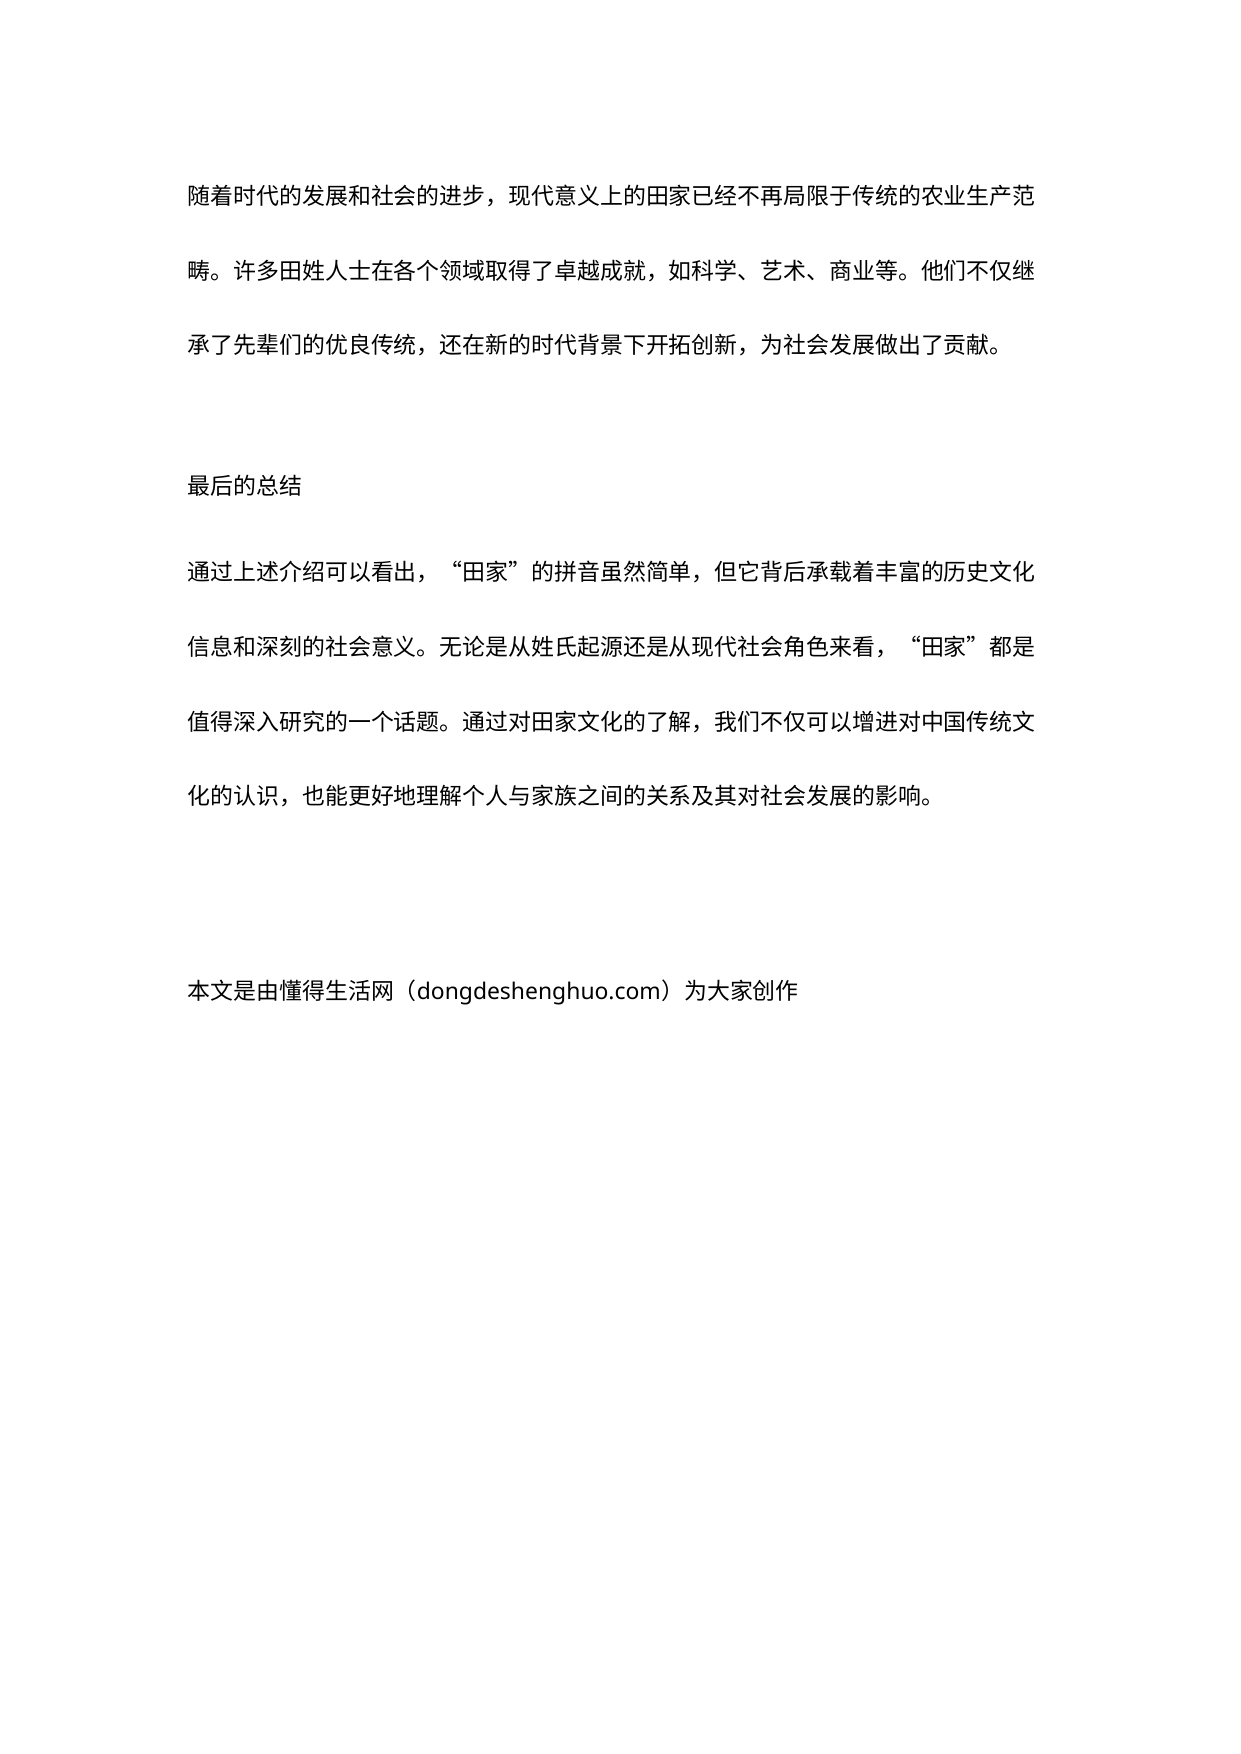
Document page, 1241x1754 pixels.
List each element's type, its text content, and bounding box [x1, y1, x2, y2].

text 随着时代的发展和社会的进步，现代意义上的田家已经不再局限于传统的农业生产范畴。许多田姓人士在各个领域取得了卓越成就，如科学、艺术、商业等。他们不仅继承了先辈们的优良传统，还在新的时代背景下开拓创新，为社会发展做出了贡献。 [187, 162, 1053, 376]
text 通过上述介绍可以看出，“田家”的拼音虽然简单，但它背后承载着丰富的历史文化信息和深刻的社会意义。无论是从姓氏起源还是从现代社会角色来看，“田家”都是值得深入研究的一个话题。通过对田家文化的了解，我们不仅可以增进对中国传统文化的认识，也能更好地理解个人与家族之间的关系及其对社会发展的影响。 [187, 538, 1053, 827]
text 本文是由懂得生活网（dongdeshenghuo.com）为大家创作 [187, 957, 1053, 1022]
text 最后的总结 [187, 452, 1053, 517]
